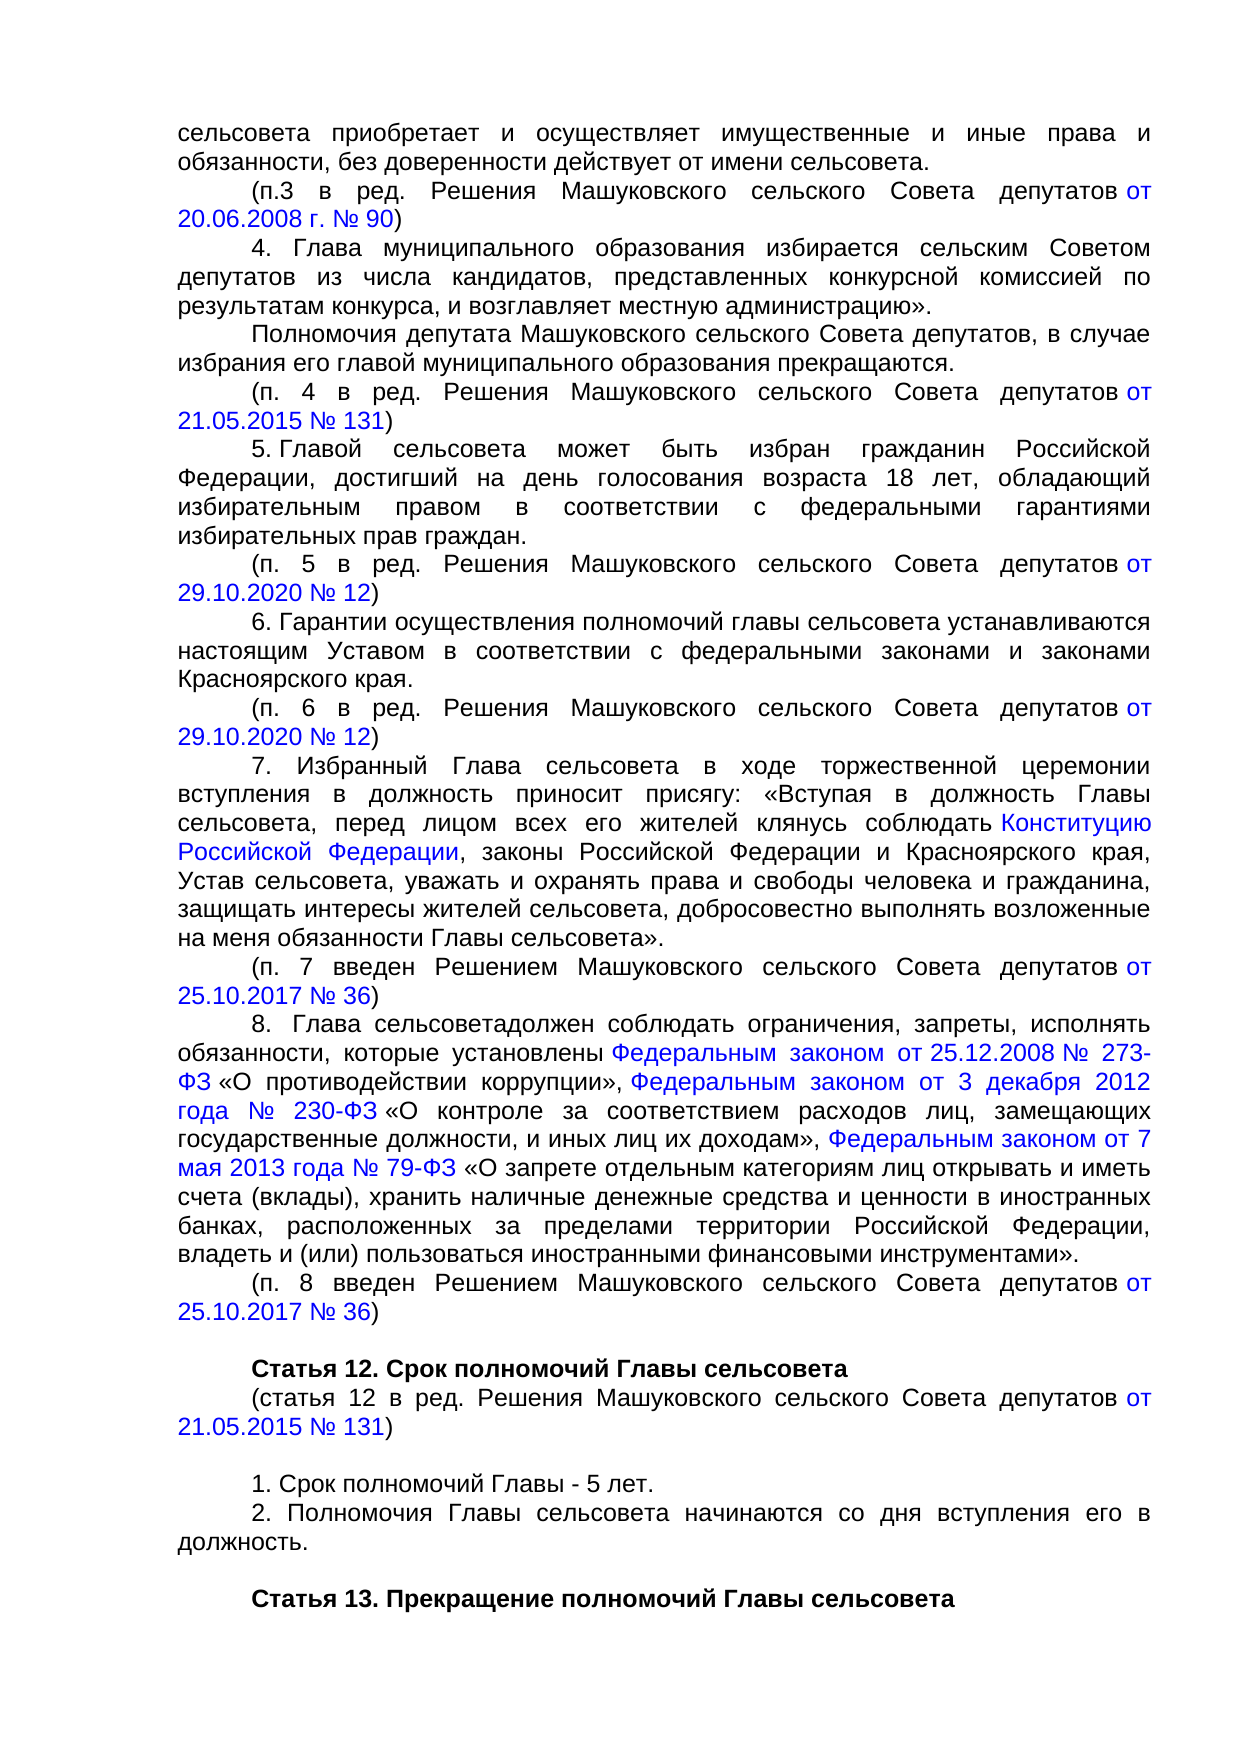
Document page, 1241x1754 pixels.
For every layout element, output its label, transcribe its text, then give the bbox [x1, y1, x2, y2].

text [177, 118, 1152, 176]
text Статья 12. Срок полномочий Главы сельсовета [177, 1354, 1152, 1383]
text (статья 12 в ред. Решения Машуковского сельского Совета депутатов от 21.05.2015 № 131) [177, 1383, 1152, 1441]
text (п. 6 в ред. Решения Машуковского сельского Совета депутатов от 29.10.2020 № 12) [177, 693, 1152, 751]
text 2. Полномочия Главы сельсовета начинаются со дня вступления его в должность. [177, 1498, 1152, 1556]
text (п. 7 введен Решением Машуковского сельского Совета депутатов от 25.10.2017 № 36) [177, 952, 1152, 1009]
text 4. Глава муниципального образования избирается сельским Советом депутатов из числа кандидатов, представленных конкурсной комиссией по результатам конкурса, и возглавляет местную администрацию». [177, 233, 1152, 319]
text 6. Гарантии осуществления полномочий главы сельсовета устанавливаются настоящим Уставом в соответствии с федеральными законами и законами Красноярского края. [177, 607, 1152, 693]
text 7. Избранный Глава сельсовета в ходе торжественной церемонии вступления в должность приносит присягу: «Вступая в должность Главы сельсовета, перед лицом всех его жителей клянусь соблюдать Конституцию Российской Федерации, законы Российской Федерации и Красноярского края, Устав сельсовета, уважать и охранять права и свободы человека и гражданина, защищать интересы жителей сельсовета, добросовестно выполнять возложенные на меня обязанности Главы сельсовета». [177, 751, 1152, 952]
text (п. 5 в ред. Решения Машуковского сельского Совета депутатов от 29.10.2020 № 12) [177, 549, 1152, 607]
text 8. Глава сельсоветадолжен соблюдать ограничения, запреты, исполнять обязанности, которые установлены Федеральным законом от 25.12.2008 № 273-ФЗ «О противодействии коррупции», Федеральным законом от 3 декабря 2012 года № 230-ФЗ «О контроле за соответствием расходов лиц, замещающих государственные должности, и иных лиц их доходам», Федеральным законом от 7 мая 2013 года № 79-ФЗ «О запрете отдельным категориям лиц открывать и иметь счета (вклады), хранить наличные денежные средства и ценности в иностранных банках, расположенных за пределами территории Российской Федерации, владеть и (или) пользоваться иностранными финансовыми инструментами». [177, 1009, 1152, 1268]
text 1. Срок полномочий Главы - 5 лет. [177, 1469, 1152, 1498]
text (п. 4 в ред. Решения Машуковского сельского Совета депутатов от 21.05.2015 № 131) [177, 377, 1152, 434]
text Полномочия депутата Машуковского сельского Совета депутатов, в случае избрания его главой муниципального образования прекращаются. [177, 319, 1152, 377]
text 5. Главой сельсовета может быть избран гражданин Российской Федерации, достигший на день голосования возраста 18 лет, обладающий избирательным правом в соответствии с федеральными гарантиями избирательных прав граждан. [177, 434, 1152, 549]
text (п.3 в ред. Решения Машуковского сельского Совета депутатов от 20.06.2008 г. № 90) [177, 176, 1152, 233]
text Статья 13. Прекращение полномочий Главы сельсовета [177, 1584, 1152, 1613]
text (п. 8 введен Решением Машуковского сельского Совета депутатов от 25.10.2017 № 36) [177, 1268, 1152, 1326]
